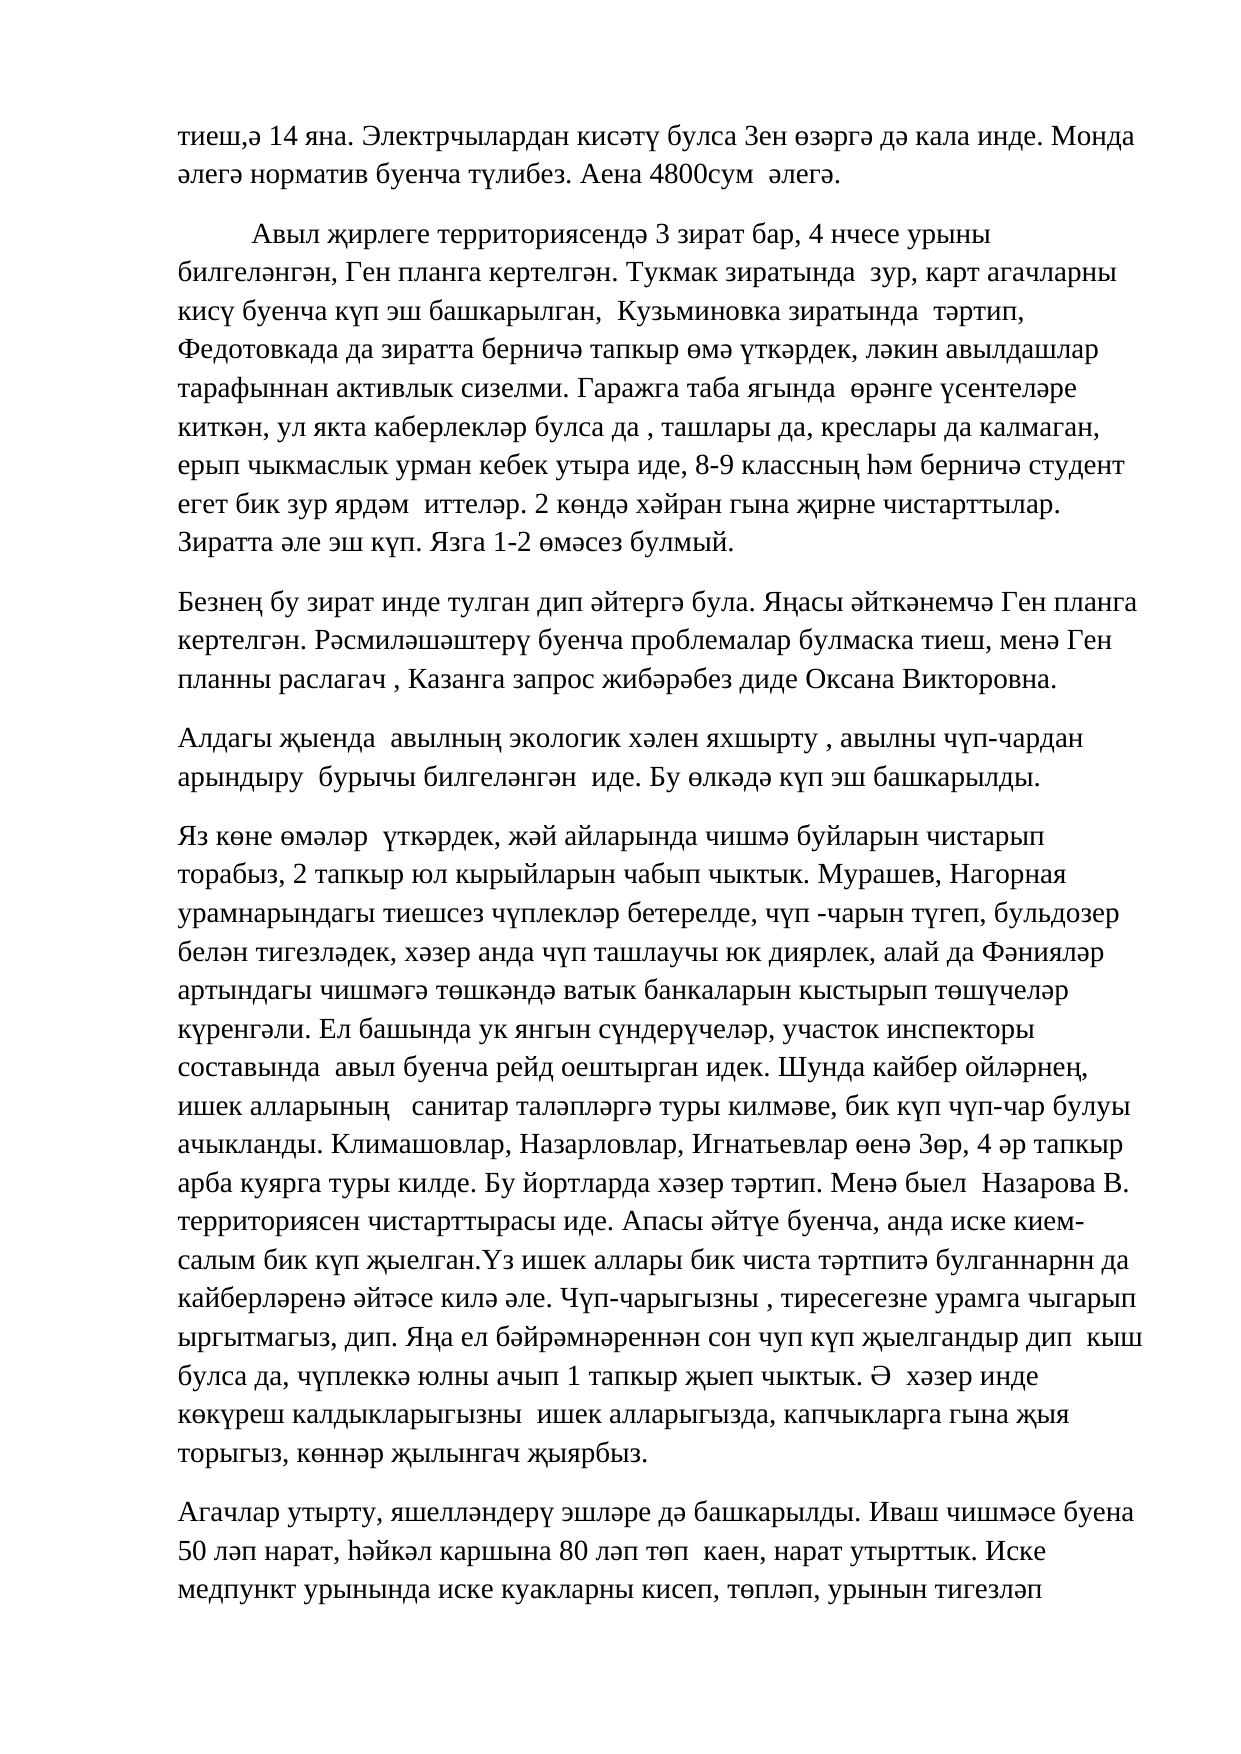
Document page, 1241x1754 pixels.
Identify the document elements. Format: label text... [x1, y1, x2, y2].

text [177, 1494, 1152, 1605]
text Авыл җирлеге территориясендә 3 зират бар, 4 нчесе урыны билгеләнгән, Ген планга кертелгән. Тукмак зиратында зур, карт агачларны кисү буенча күп эш башкарылган, Кузьминовка зиратында тәртип, Федотовкада да зиратта берничә тапкыр өмә үткәрдек, ләкин авылдашлар тарафыннан активлык сизелми. Гаражга таба ягында өрәнге үсентеләре киткән, ул якта каберлекләр булса да , ташлары да, креслары да калмаган, ерып чыкмаслык урман кебек утыра иде, 8-9 классның һәм берничә студент егет бик зур ярдәм иттеләр. 2 көндә хәйран гына җирне чистарттылар. Зиратта әле эш күп. Язга 1-2 өмәсез булмый. [177, 216, 1152, 558]
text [177, 118, 1152, 190]
text Безнең бу зират инде тулган дип әйтергә була. Яңасы әйткәнемчә Ген планга кертелгән. Рәсмиләшәштерү буенча проблемалар булмаска тиеш, менә Ген планны раслагач , Казанга запрос жибәрәбез диде Оксана Викторовна. [177, 584, 1152, 694]
text Алдагы җыенда авылның экологик хәлен яхшырту , авылны чүп-чардан арындыру бурычы билгеләнгән иде. Бу өлкәдә күп эш башкарылды. [177, 720, 1152, 792]
text Яз көне өмәләр үткәрдек, жәй айларында чишмә буйларын чистарып торабыз, 2 тапкыр юл кырыйларын чабып чыктык. Мурашев, Нагорная урамнарындагы тиешсез чүплекләр бетерелде, чүп -чарын түгеп, бульдозер белән тигезләдек, хәзер анда чүп ташлаучы юк диярлек, алай да Фәнияләр артындагы чишмәгә төшкәндә ватык банкаларын кыстырып төшүчеләр күренгәли. Ел башында ук янгын сүндерүчеләр, участок инспекторы составында авыл буенча рейд оештырган идек. Шунда кайбер ойләрнең, ишек алларының санитар таләпләргә туры килмәве, бик күп чүп-чар булуы ачыкланды. Климашовлар, Назарловлар, Игнатьевлар өенә 3өр, 4 әр тапкыр арба куярга туры килде. Бу йортларда хәзер тәртип. Менә быел Назарова В. территориясен чистарттырасы иде. Апасы әйтүе буенча, анда иске кием-салым бик күп җыелган.Үз ишек аллары бик чиста тәртпитә булганнарнн да кайберләренә әйтәсе килә әле. Чүп-чарыгызны , тиресегезне урамга чыгарып ыргытмагыз, дип. Яңа ел бәйрәмнәреннән сон чуп күп җыелгандыр дип кыш булса да, чүплеккә юлны ачып 1 тапкыр җыеп чыктык. Ә хәзер инде көкүреш калдыкларыгызны ишек алларыгызда, капчыкларга гына җыя торыгыз, көннәр җылынгач җыярбыз. [177, 818, 1152, 1468]
